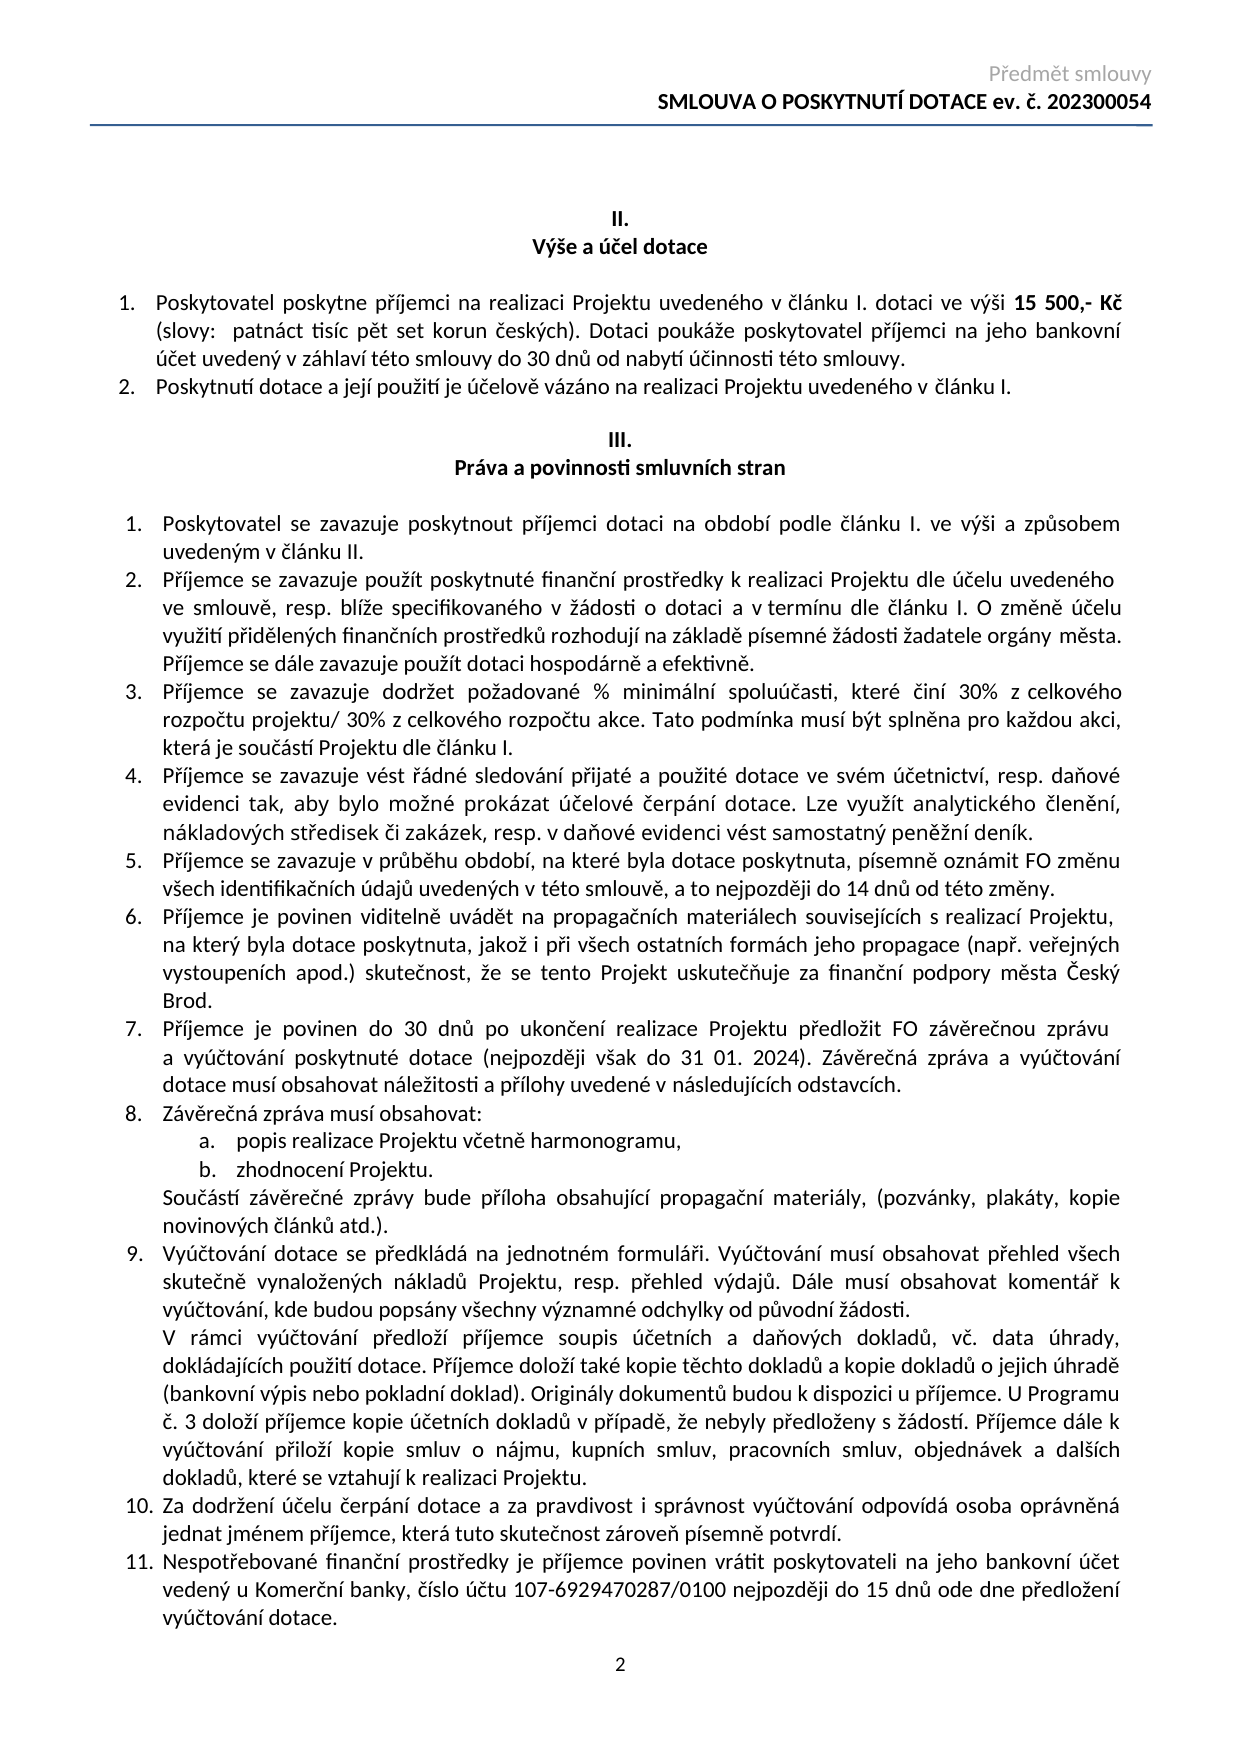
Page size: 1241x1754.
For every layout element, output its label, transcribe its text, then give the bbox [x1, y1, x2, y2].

text Práva a povinnosti smluvních stran [118, 453, 1122, 481]
text III. [118, 425, 1122, 453]
list Poskytnutí dotace a její použití je účelově vázáno na realizaci Projektu uvedeného v článku I. [118, 372, 1122, 400]
list Za dodržení účelu čerpání dotace a za pravdivost i správnost vyúčtování odpovídá osoba oprávněná jednat jménem příjemce, která tuto skutečnost zároveň písemně potvrdí. [125, 1491, 1122, 1547]
list Součástí závěrečné zprávy bude příloha obsahující propagační materiály, (pozvánky, plakáty, kopie novinových článků atd.). [162, 1183, 1122, 1239]
list Poskytovatel poskytne příjemci na realizaci Projektu uvedeného v článku I. dotaci ve výši 15 500,- Kč (slovy: patnáct tisíc pět set korun českých). Dotaci poukáže poskytovatel příjemci na jeho bankovní účet uvedený v záhlaví této smlouvy do 30 dnů od nabytí účinnosti této smlouvy. [118, 288, 1122, 372]
list Příjemce se zavazuje vést řádné sledování přijaté a použité dotace ve svém účetnictví, resp. daňové evidenci tak, aby bylo možné prokázat účelové čerpání dotace. Lze využít analytického členění, nákladových středisek či zakázek, resp. v daňové evidenci vést samostatný peněžní deník. [125, 762, 1122, 846]
list V rámci vyúčtování předloží příjemce soupis účetních a daňových dokladů, vč. data úhrady, dokládajících použití dotace. Příjemce doloží také kopie těchto dokladů a kopie dokladů o jejich úhradě (bankovní výpis nebo pokladní doklad). Originály dokumentů budou k dispozici u příjemce. U Programu č. 3 doloží příjemce kopie účetních dokladů v případě, že nebyly předloženy s žádostí. Příjemce dále k vyúčtování přiloží kopie smluv o nájmu, kupních smluv, pracovních smluv, objednávek a dalších dokladů, které se vztahují k realizaci Projektu. [162, 1323, 1122, 1491]
list Nespotřebované finanční prostředky je příjemce povinen vrátit poskytovateli na jeho bankovní účet vedený u Komerční banky, číslo účtu 107-6929470287/0100 nejpozději do 15 dnů ode dne předložení vyúčtování dotace. [125, 1547, 1122, 1631]
list Příjemce je povinen do 30 dnů po ukončení realizace Projektu předložit FO závěrečnou zprávu a vyúčtování poskytnuté dotace (nejpozději však do 31 01. 2024). Závěrečná zpráva a vyúčtování dotace musí obsahovat náležitosti a přílohy uvedené v následujících odstavcích. [125, 1014, 1122, 1099]
list Příjemce se zavazuje použít poskytnuté finanční prostředky k realizaci Projektu dle účelu uvedeného ve smlouvě, resp. blíže specifikovaného v žádosti o dotaci a v termínu dle článku I. O změně účelu využití přidělených finančních prostředků rozhodují na základě písemné žádosti žadatele orgány města. Příjemce se dále zavazuje použít dotaci hospodárně a efektivně. [125, 565, 1122, 677]
list Vyúčtování dotace se předkládá na jednotném formuláři. Vyúčtování musí obsahovat přehled všech skutečně vynaložených nákladů Projektu, resp. přehled výdajů. Dále musí obsahovat komentář k vyúčtování, kde budou popsány všechny významné odchylky od původní žádosti. [126, 1239, 1122, 1323]
list Příjemce se zavazuje v průběhu období, na které byla dotace poskytnuta, písemně oznámit FO změnu všech identifikačních údajů uvedených v této smlouvě, a to nejpozději do 14 dnů od této změny. [125, 846, 1122, 902]
text Výše a účel dotace [118, 232, 1122, 260]
list zhodnocení Projektu. [199, 1155, 1122, 1183]
list Poskytovatel se zavazuje poskytnout příjemci dotaci na období podle článku I. ve výši a způsobem uvedeným v článku II. [125, 509, 1122, 565]
text II. [118, 204, 1122, 232]
list popis realizace Projektu včetně harmonogramu, [199, 1127, 1122, 1155]
list Závěrečná zpráva musí obsahovat: [125, 1099, 1122, 1127]
list Příjemce se zavazuje dodržet požadované % minimální spoluúčasti, které činí 30% z celkového rozpočtu projektu/ 30% z celkového rozpočtu akce. Tato podmínka musí být splněna pro každou akci, která je součástí Projektu dle článku I. [125, 677, 1122, 762]
list Příjemce je povinen viditelně uvádět na propagačních materiálech souvisejících s realizací Projektu, na který byla dotace poskytnuta, jakož i při všech ostatních formách jeho propagace (např. veřejných vystoupeních apod.) skutečnost, že se tento Projekt uskutečňuje za finanční podpory města Český Brod. [125, 902, 1122, 1014]
